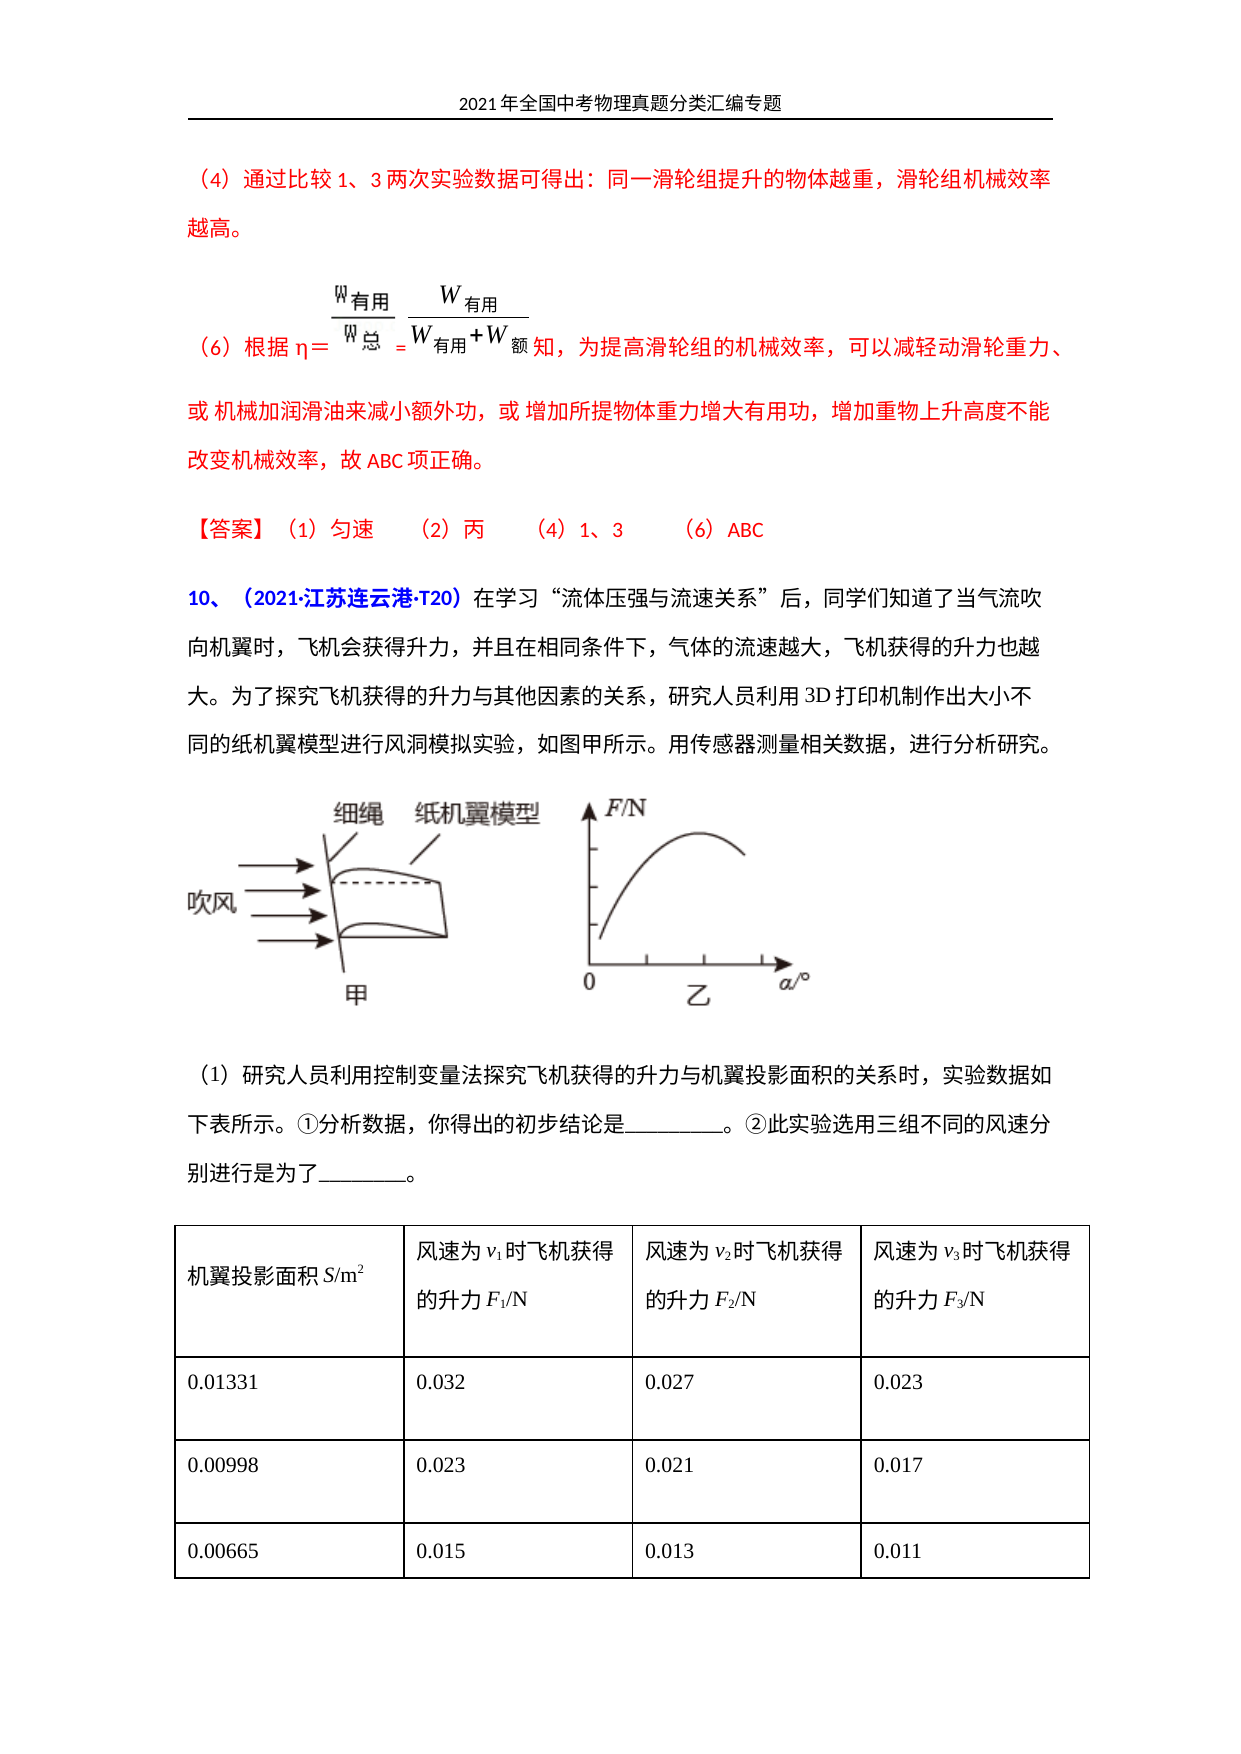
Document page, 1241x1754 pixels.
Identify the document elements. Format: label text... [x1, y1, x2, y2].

text （4）通过比较1、3两次实验数据可得出：同一滑轮组提升的物体越重，滑轮组机械效率越高。 [187, 162, 1053, 243]
table_cell 0.015 [405, 1524, 632, 1577]
table_cell 0.021 [633, 1441, 860, 1522]
picture [331, 281, 396, 355]
text 【答案】（1）匀速 （2）丙 （4）1、3 （6）ABC [187, 512, 1053, 544]
table_cell 0.023 [405, 1441, 632, 1522]
table_cell 0.011 [862, 1524, 1089, 1577]
table_cell 0.032 [405, 1358, 632, 1439]
table_cell 0.023 [862, 1358, 1089, 1439]
table_header 机翼投影面积S/m2 [176, 1226, 403, 1356]
table_cell 0.00998 [176, 1441, 403, 1522]
text 10、（2021·江苏连云港·T20）在学习“流体压强与流速关系”后，同学们知道了当气流吹向机翼时，飞机会获得升力，并且在相同条件下，气体的流速越大，飞机获得的升力也越大。为了探究飞机获得的升力与其他因素的关系，研究人员利用3D打印机制作出大小不同的纸机翼模型进行风洞模拟实验，如图甲所示。用传感器测量相关数据，进行分析研究。 [187, 581, 1053, 759]
text （6）根据η＝=知，为提高滑轮组的机械效率，可以减轻动滑轮重力、或 机械加润滑油来减小额外功，或 增加所提物体重力增大有用功，增加重物上升高度不能改变机械效率，故ABC项正确。 [187, 280, 1053, 475]
table_cell 0.00665 [176, 1524, 403, 1577]
table_cell 0.01331 [176, 1358, 403, 1439]
table_header 风速为v1时飞机获得的升力F1/N [405, 1226, 632, 1356]
picture [187, 796, 811, 1012]
table_header 风速为v2时飞机获得的升力F2/N [633, 1226, 860, 1356]
table_header 风速为v3时飞机获得的升力F3/N [862, 1226, 1089, 1356]
text （1）研究人员利用控制变量法探究飞机获得的升力与机翼投影面积的关系时，实验数据如下表所示。①分析数据，你得出的初步结论是_________。②此实验选用三组不同的风速分别进行是为了________。 [187, 1058, 1053, 1188]
table_cell 0.017 [862, 1441, 1089, 1522]
table_cell 0.027 [633, 1358, 860, 1439]
table_cell 0.013 [633, 1524, 860, 1577]
